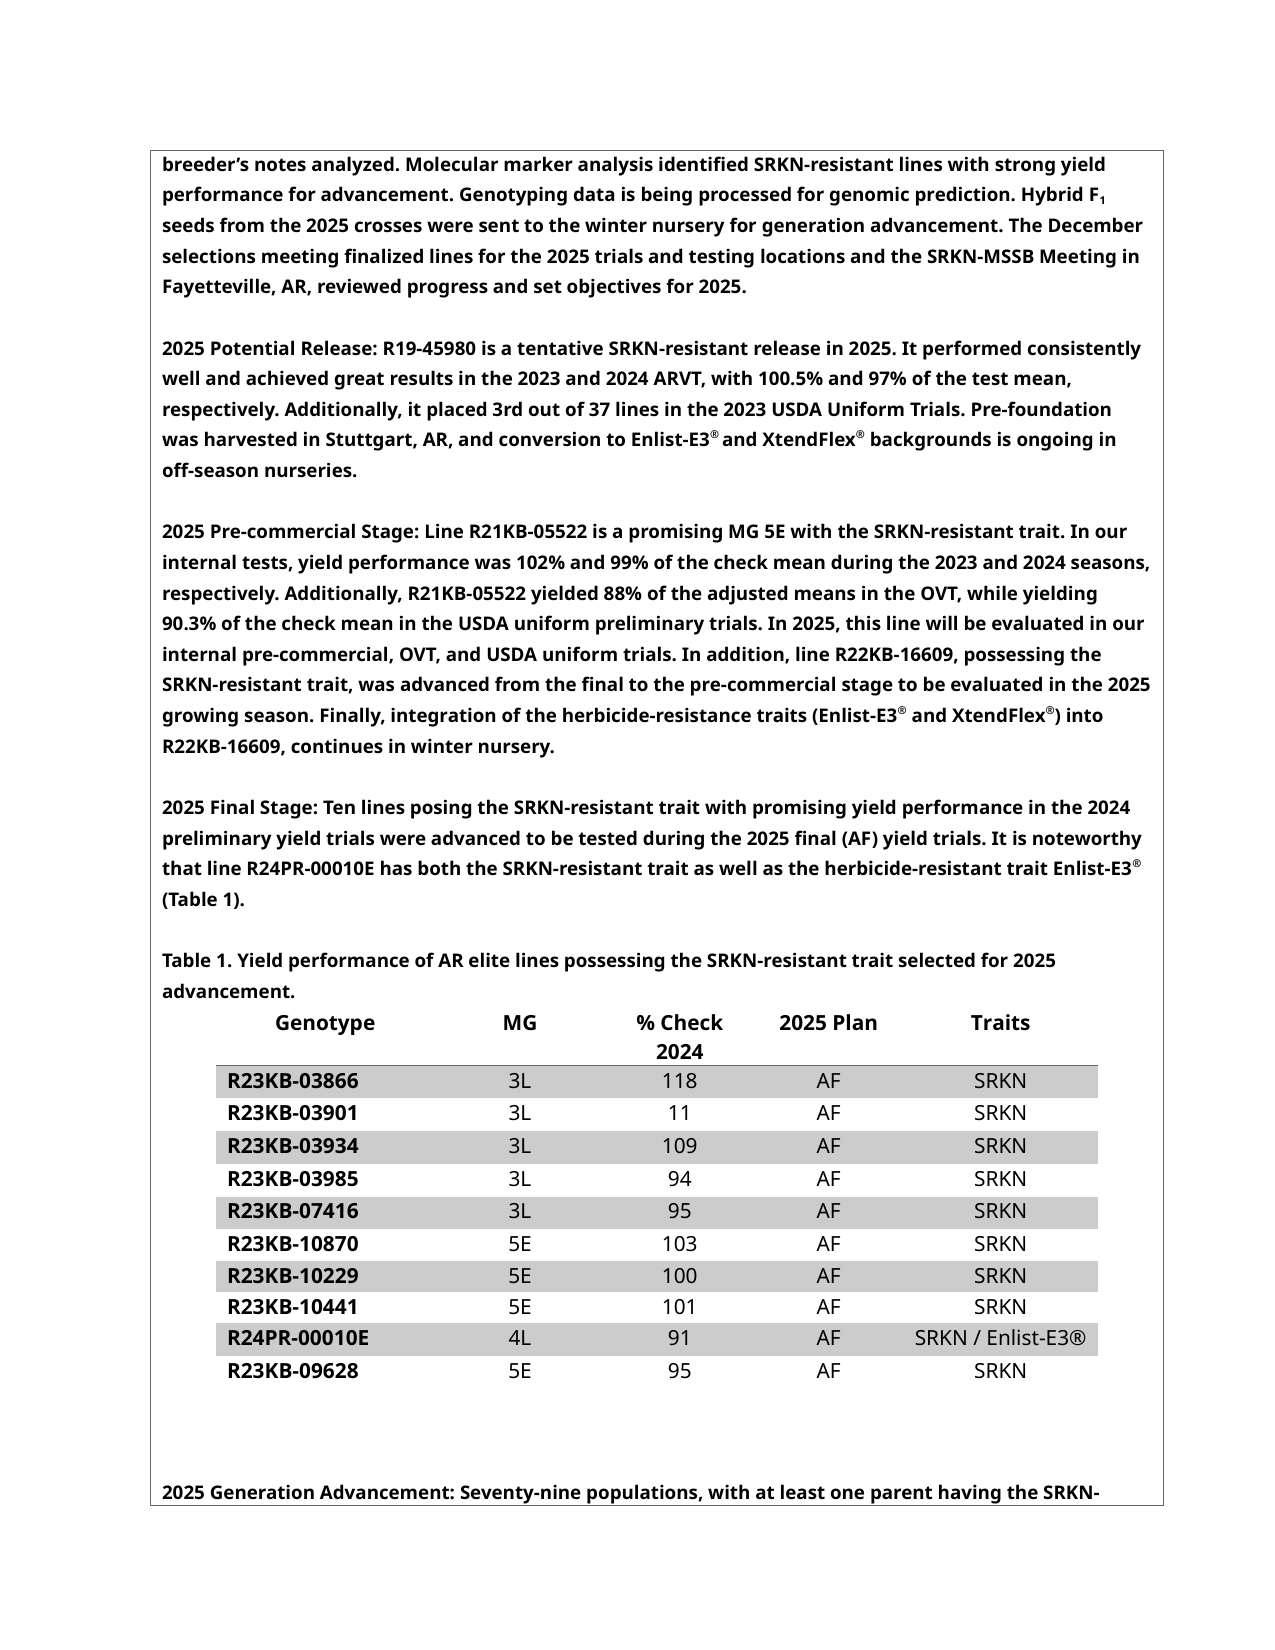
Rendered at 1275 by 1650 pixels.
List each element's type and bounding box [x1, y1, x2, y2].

table_cell [151, 151, 1163, 1505]
